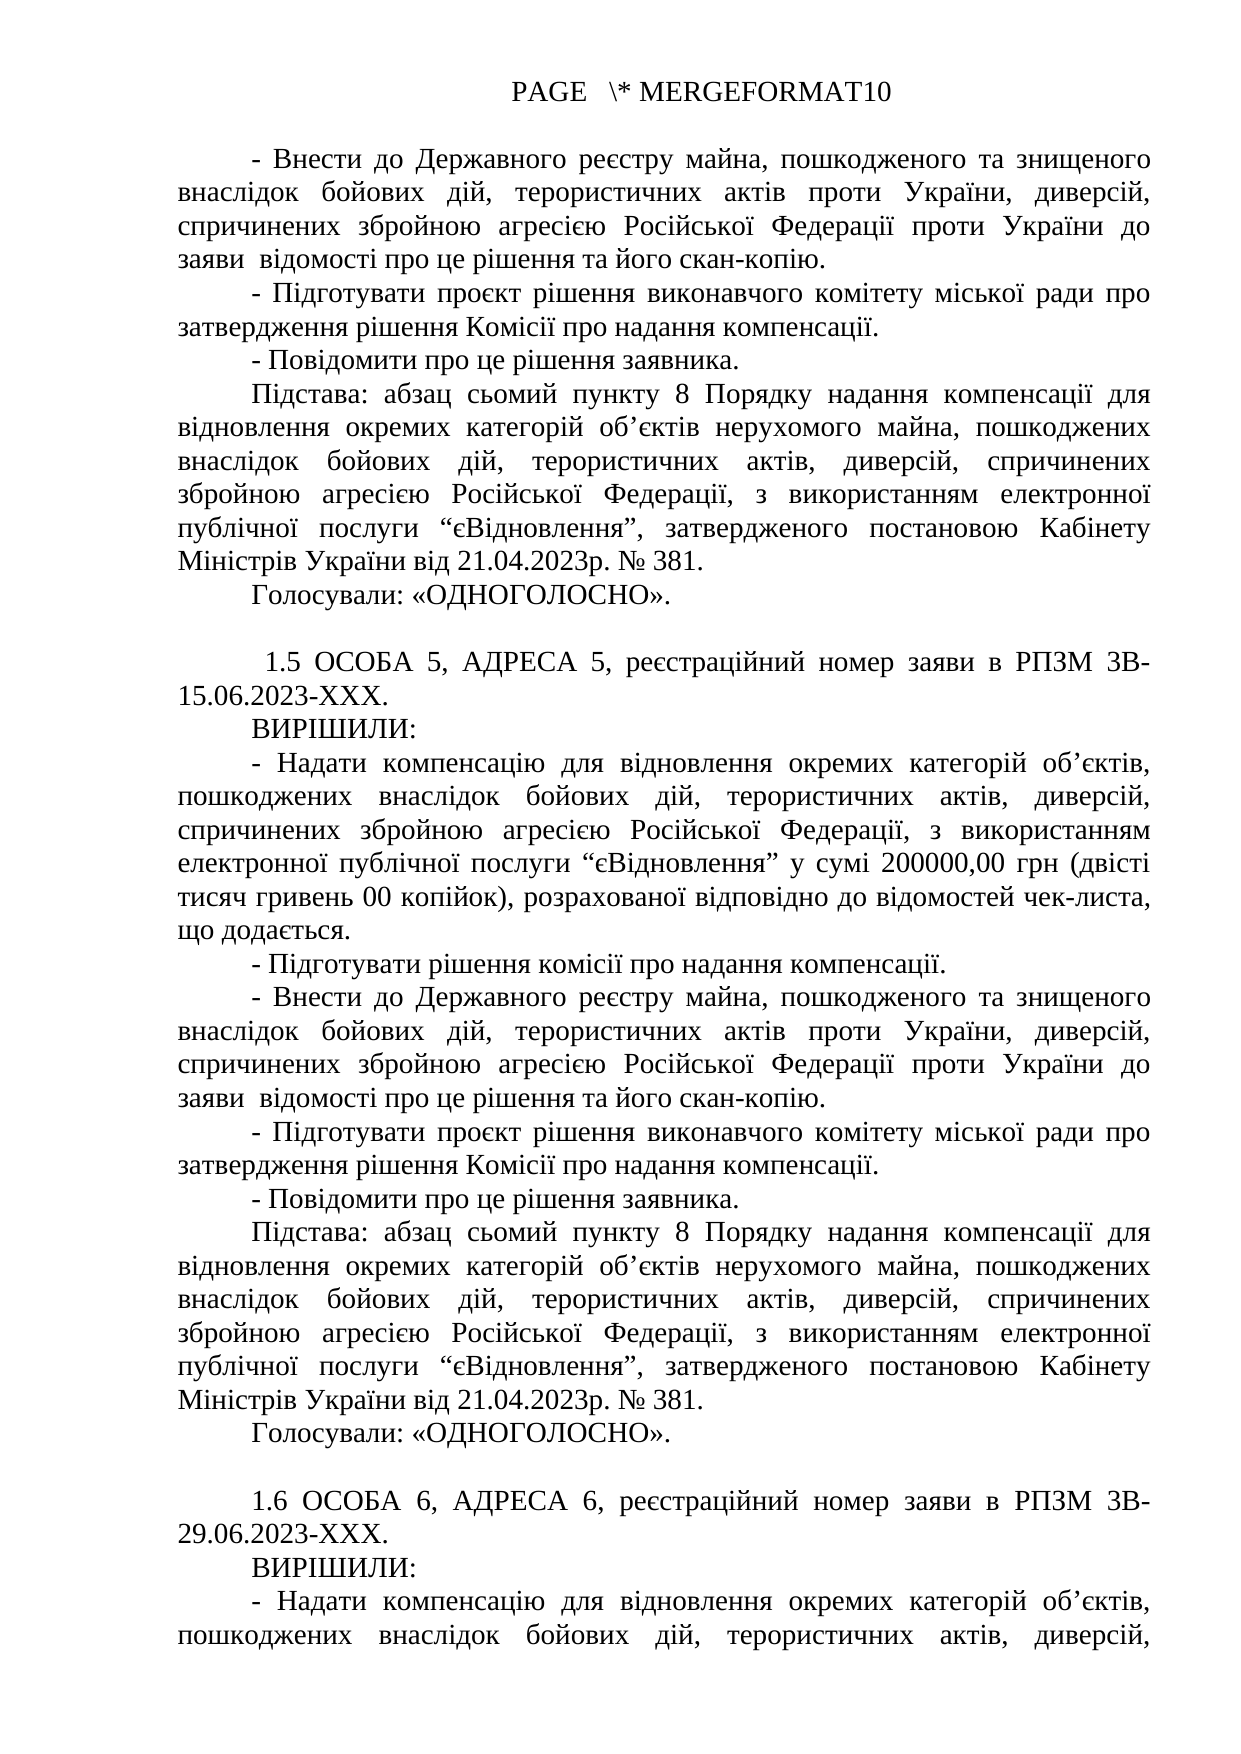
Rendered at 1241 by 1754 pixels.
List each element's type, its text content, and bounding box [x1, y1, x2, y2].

text - Підготувати проєкт рішення виконавчого комітету міської ради про затвердження рішення Комісії про надання компенсації. [177, 1114, 1152, 1181]
text - Повідомити про це рішення заявника. [177, 1181, 1152, 1214]
text - Надати компенсацію для відновлення окремих категорій об’єктів, пошкоджених внаслідок бойових дій, терористичних актів, диверсій, спричинених збройною агресією Російської Федерації, з використанням електронної публічної послуги “єВідновлення” у сумі 200000,00 грн (двісті тисяч гривень 00 копійок), розрахованої відповідно до відомостей чек-листа, що додається. [177, 745, 1152, 946]
text - Підготувати рішення комісії про надання компенсації. [177, 946, 1152, 979]
text 1.6 ОСОБА 6, АДРЕСА 6, реєстраційний номер заяви в РПЗМ 3В-29.06.2023-ХХХ. [177, 1483, 1152, 1550]
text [177, 1583, 1152, 1650]
text - Повідомити про це рішення заявника. [177, 342, 1152, 376]
text Підстава: абзац сьомий пункту 8 Порядку надання компенсації для відновлення окремих категорій об’єктів нерухомого майна, пошкоджених внаслідок бойових дій, терористичних актів, диверсій, спричинених збройною агресією Російської Федерації, з використанням електронної публічної послуги “єВідновлення”, затвердженого постановою Кабінету Міністрів України від 21.04.2023р. № 381. [177, 1214, 1152, 1416]
text ВИРІШИЛИ: [177, 711, 1152, 745]
text - Внести до Державного реєстру майна, пошкодженого та знищеного внаслідок бойових дій, терористичних актів проти України, диверсій, спричинених збройною агресією Російської Федерації проти України до заяви відомості про це рішення та його скан-копію. [177, 141, 1152, 275]
text Підстава: абзац сьомий пункту 8 Порядку надання компенсації для відновлення окремих категорій об’єктів нерухомого майна, пошкоджених внаслідок бойових дій, терористичних актів, диверсій, спричинених збройною агресією Російської Федерації, з використанням електронної публічної послуги “єВідновлення”, затвердженого постановою Кабінету Міністрів України від 21.04.2023р. № 381. [177, 376, 1152, 577]
text Голосували: «ОДНОГОЛОСНО». [177, 577, 1152, 611]
text Голосували: «ОДНОГОЛОСНО». [177, 1416, 1152, 1449]
text - Підготувати проєкт рішення виконавчого комітету міської ради про затвердження рішення Комісії про надання компенсації. [177, 275, 1152, 342]
text ВИРІШИЛИ: [177, 1550, 1152, 1583]
text 1.5 ОСОБА 5, АДРЕСА 5, реєстраційний номер заяви в РПЗМ 3В-15.06.2023-ХХХ. [177, 644, 1152, 711]
text - Внести до Державного реєстру майна, пошкодженого та знищеного внаслідок бойових дій, терористичних актів проти України, диверсій, спричинених збройною агресією Російської Федерації проти України до заяви відомості про це рішення та його скан-копію. [177, 979, 1152, 1114]
